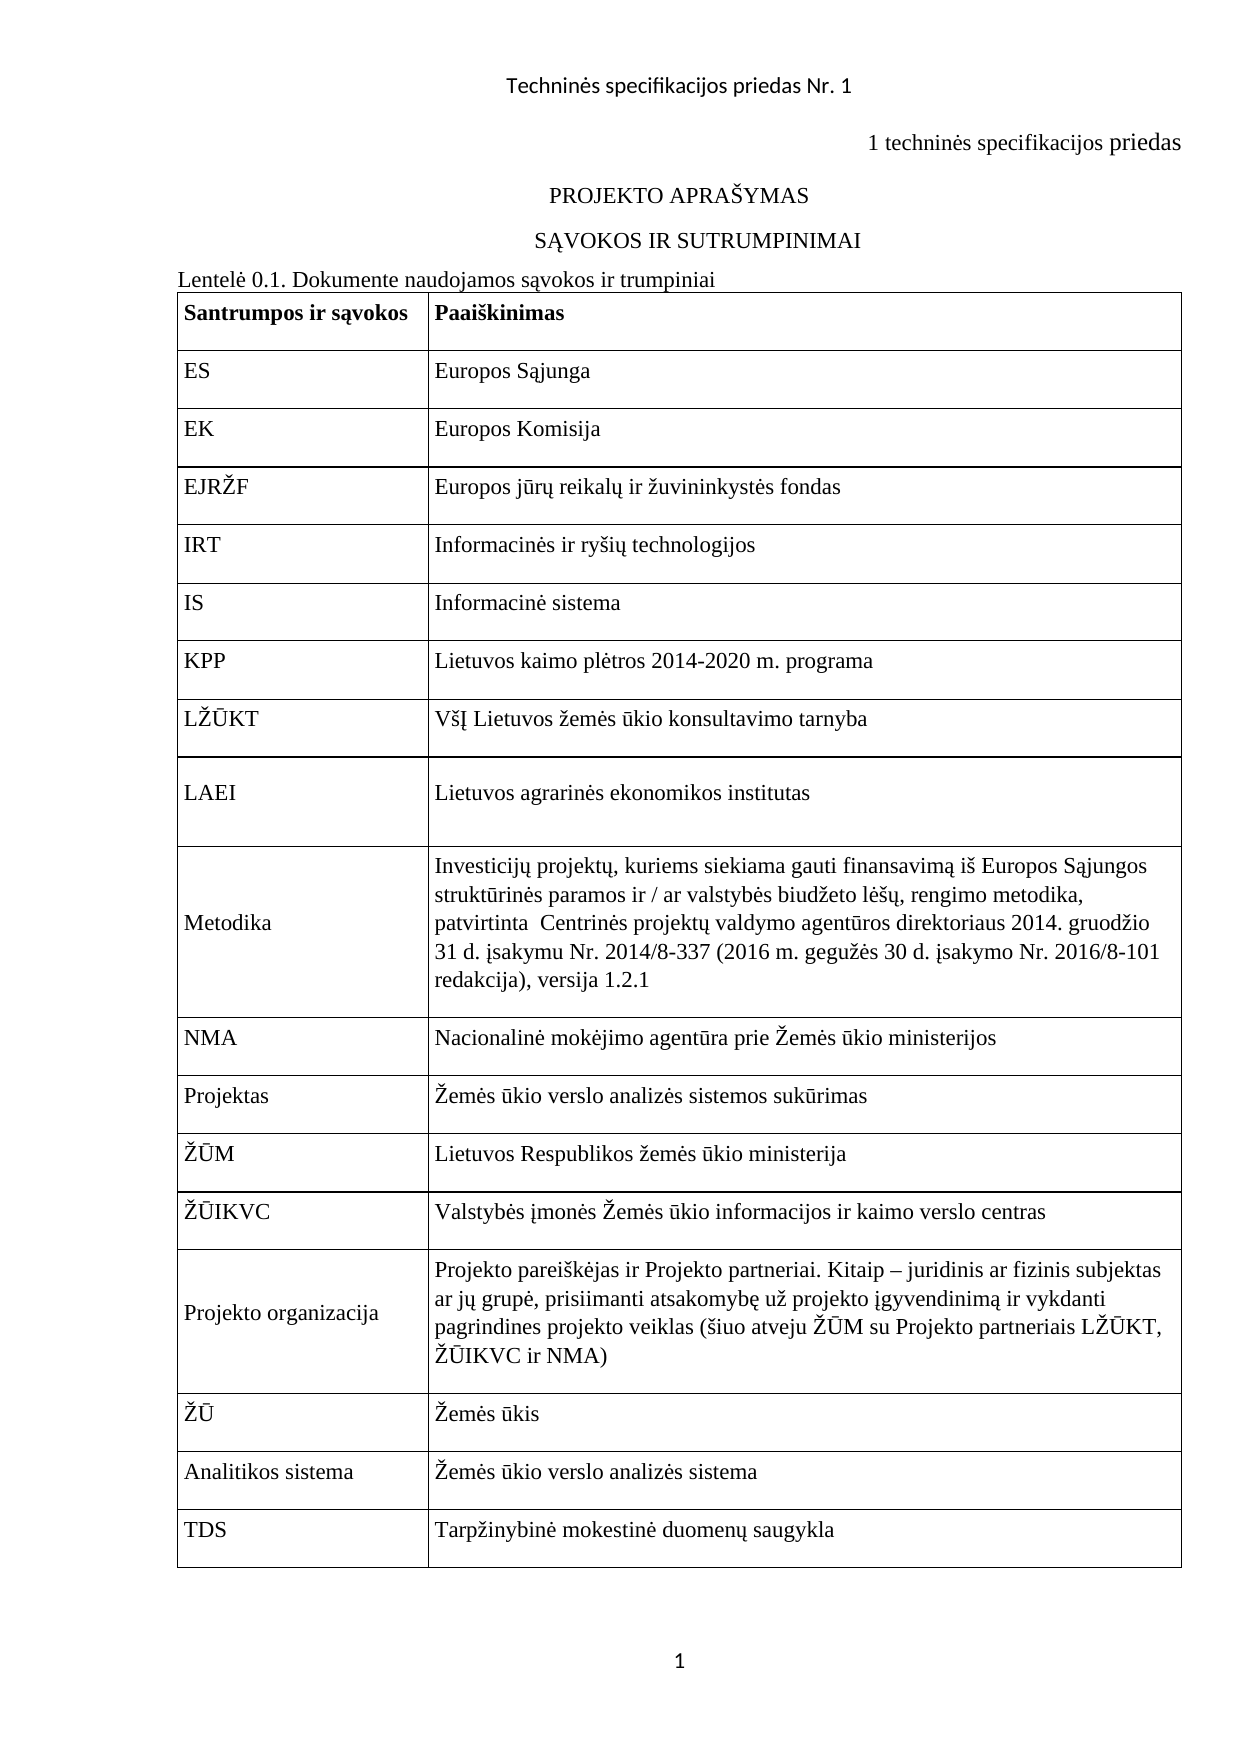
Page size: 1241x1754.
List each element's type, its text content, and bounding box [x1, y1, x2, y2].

table_cell Žemės ūkio verslo analizės sistemos sukūrimas [429, 1076, 1181, 1133]
table_cell Nacionalinė mokėjimo agentūra prie Žemės ūkio ministerijos [429, 1018, 1181, 1075]
table_cell Europos Komisija [429, 409, 1181, 466]
table_cell Projekto pareiškėjas ir Projekto partneriai. Kitaip – juridinis ar fizinis subjektas ar jų grupė, prisiimanti atsakomybę už projekto įgyvendinimą ir vykdanti pagrindines projekto veiklas (šiuo atveju ŽŪM su Projekto partneriais LŽŪKT, ŽŪIKVC ir NMA) [429, 1250, 1181, 1393]
table_cell Lietuvos Respublikos žemės ūkio ministerija [429, 1134, 1181, 1191]
table_cell IS [178, 584, 428, 640]
table_cell ŽŪIKVC [178, 1193, 428, 1249]
table_cell EK [178, 409, 428, 466]
table_cell Informacinė sistema [429, 584, 1181, 640]
text Lentelė 0.1. Dokumente naudojamos sąvokos ir trumpiniai [177, 266, 1181, 292]
subtitle SĄVOKOS IR SUTRUMPINIMAI [214, 227, 1181, 253]
table_cell Analitikos sistema [178, 1452, 428, 1509]
table_cell LAEI [178, 758, 428, 846]
table_cell LŽŪKT [178, 700, 428, 756]
table_cell Europos jūrų reikalų ir žuvininkystės fondas [429, 468, 1181, 524]
table_cell Žemės ūkis [429, 1394, 1181, 1451]
table_header Paaiškinimas [429, 293, 1181, 350]
table_cell TDS [178, 1510, 428, 1567]
table_cell ŽŪM [178, 1134, 428, 1191]
table_cell ŽŪ [178, 1394, 428, 1451]
table_cell Valstybės įmonės Žemės ūkio informacijos ir kaimo verslo centras [429, 1193, 1181, 1249]
table_cell Lietuvos agrarinės ekonomikos institutas [429, 758, 1181, 846]
table_cell Europos Sąjunga [429, 351, 1181, 408]
table_cell IRT [178, 525, 428, 582]
table_cell VšĮ Lietuvos žemės ūkio konsultavimo tarnyba [429, 700, 1181, 756]
table_cell Lietuvos kaimo plėtros 2014-2020 m. programa [429, 641, 1181, 698]
table_cell KPP [178, 641, 428, 698]
text PROJEKTO APRAŠYMAS [177, 182, 1181, 208]
table_cell Investicijų projektų, kuriems siekiama gauti finansavimą iš Europos Sąjungos struktūrinės paramos ir / ar valstybės biudžeto lėšų, rengimo metodika, patvirtinta Centrinės projektų valdymo agentūros direktoriaus 2014. gruodžio 31 d. įsakymu Nr. 2014/8-337 (2016 m. gegužės 30 d. įsakymo Nr. 2016/8-101 redakcija), versija 1.2.1 [429, 847, 1181, 1017]
table_cell Informacinės ir ryšių technologijos [429, 525, 1181, 582]
table_cell Metodika [178, 847, 428, 1017]
table_cell NMA [178, 1018, 428, 1075]
table_header Santrumpos ir sąvokos [178, 293, 428, 350]
table_cell Projektas [178, 1076, 428, 1133]
text 1 techninės specifikacijos priedas [177, 127, 1181, 156]
table_cell Tarpžinybinė mokestinė duomenų saugykla [429, 1510, 1181, 1567]
table_cell EJRŽF [178, 468, 428, 524]
table_cell Projekto organizacija [178, 1250, 428, 1393]
table_cell ES [178, 351, 428, 408]
table_cell Žemės ūkio verslo analizės sistema [429, 1452, 1181, 1509]
